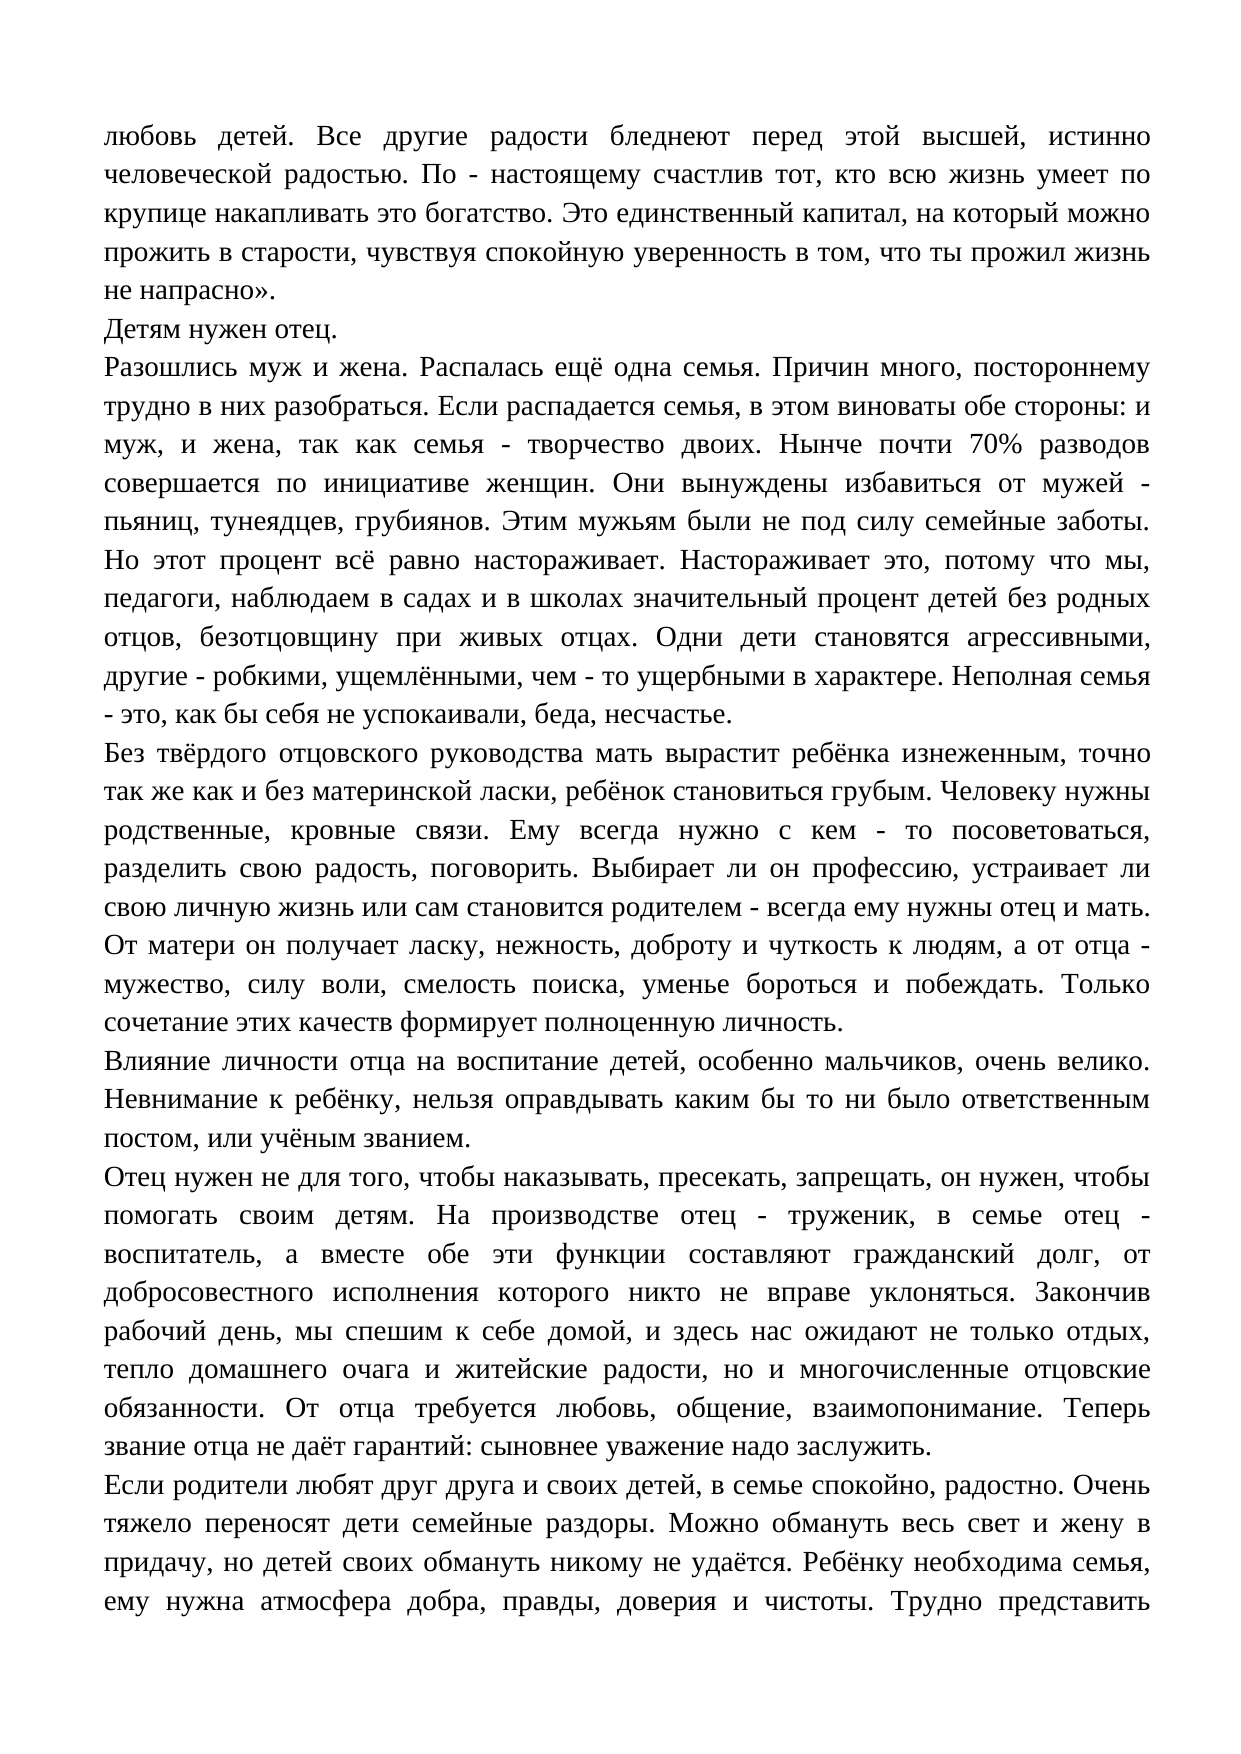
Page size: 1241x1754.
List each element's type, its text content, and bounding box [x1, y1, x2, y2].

text Разошлись муж и жена. Распалась ещё одна семья. Причин много, постороннему трудно в них разобраться. Если распадается семья, в этом виноваты обе стороны: и муж, и жена, так как семья - творчество двоих. Нынче почти 70% разводов совершается по инициативе женщин. Они вынуждены избавиться от мужей - пьяниц, тунеядцев, грубиянов. Этим мужьям были не под силу семейные заботы. Но этот процент всё равно настораживает. Настораживает это, потому что мы, педагоги, наблюдаем в садах и в школах значительный процент детей без родных отцов, безотцовщину при живых отцах. Одни дети становятся агрессивными, другие - робкими, ущемлёнными, чем - то ущербными в характере. Неполная семья - это, как бы себя не успокаивали, беда, несчастье. [103, 349, 1152, 730]
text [103, 118, 1152, 306]
text Влияние личности отца на воспитание детей, особенно мальчиков, очень велико. Невнимание к ребёнку, нельзя оправдывать каким бы то ни было ответственным постом, или учёным званием. [103, 1043, 1152, 1154]
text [103, 1467, 1152, 1616]
text Без твёрдого отцовского руководства мать вырастит ребёнка изнеженным, точно так же как и без материнской ласки, ребёнок становиться грубым. Человеку нужны родственные, кровные связи. Ему всегда нужно с кем - то посоветоваться, разделить свою радость, поговорить. Выбирает ли он профессию, устраивает ли свою личную жизнь или сам становится родителем - всегда ему нужны отец и мать. От матери он получает ласку, нежность, доброту и чуткость к людям, а от отца - мужество, силу воли, смелость поиска, уменье бороться и побеждать. Только сочетание этих качеств формирует полноценную личность. [103, 735, 1152, 1038]
text Детям нужен отец. [103, 311, 1152, 344]
text Отец нужен не для того, чтобы наказывать, пресекать, запрещать, он нужен, чтобы помогать своим детям. На производстве отец - труженик, в семье отец - воспитатель, а вместе обе эти функции составляют гражданский долг, от добросовестного исполнения которого никто не вправе уклоняться. Закончив рабочий день, мы спешим к себе домой, и здесь нас ожидают не только отдых, тепло домашнего очага и житейские радости, но и многочисленные отцовские обязанности. От отца требуется любовь, общение, взаимопонимание. Теперь звание отца не даёт гарантий: сыновнее уважение надо заслужить. [103, 1159, 1152, 1462]
